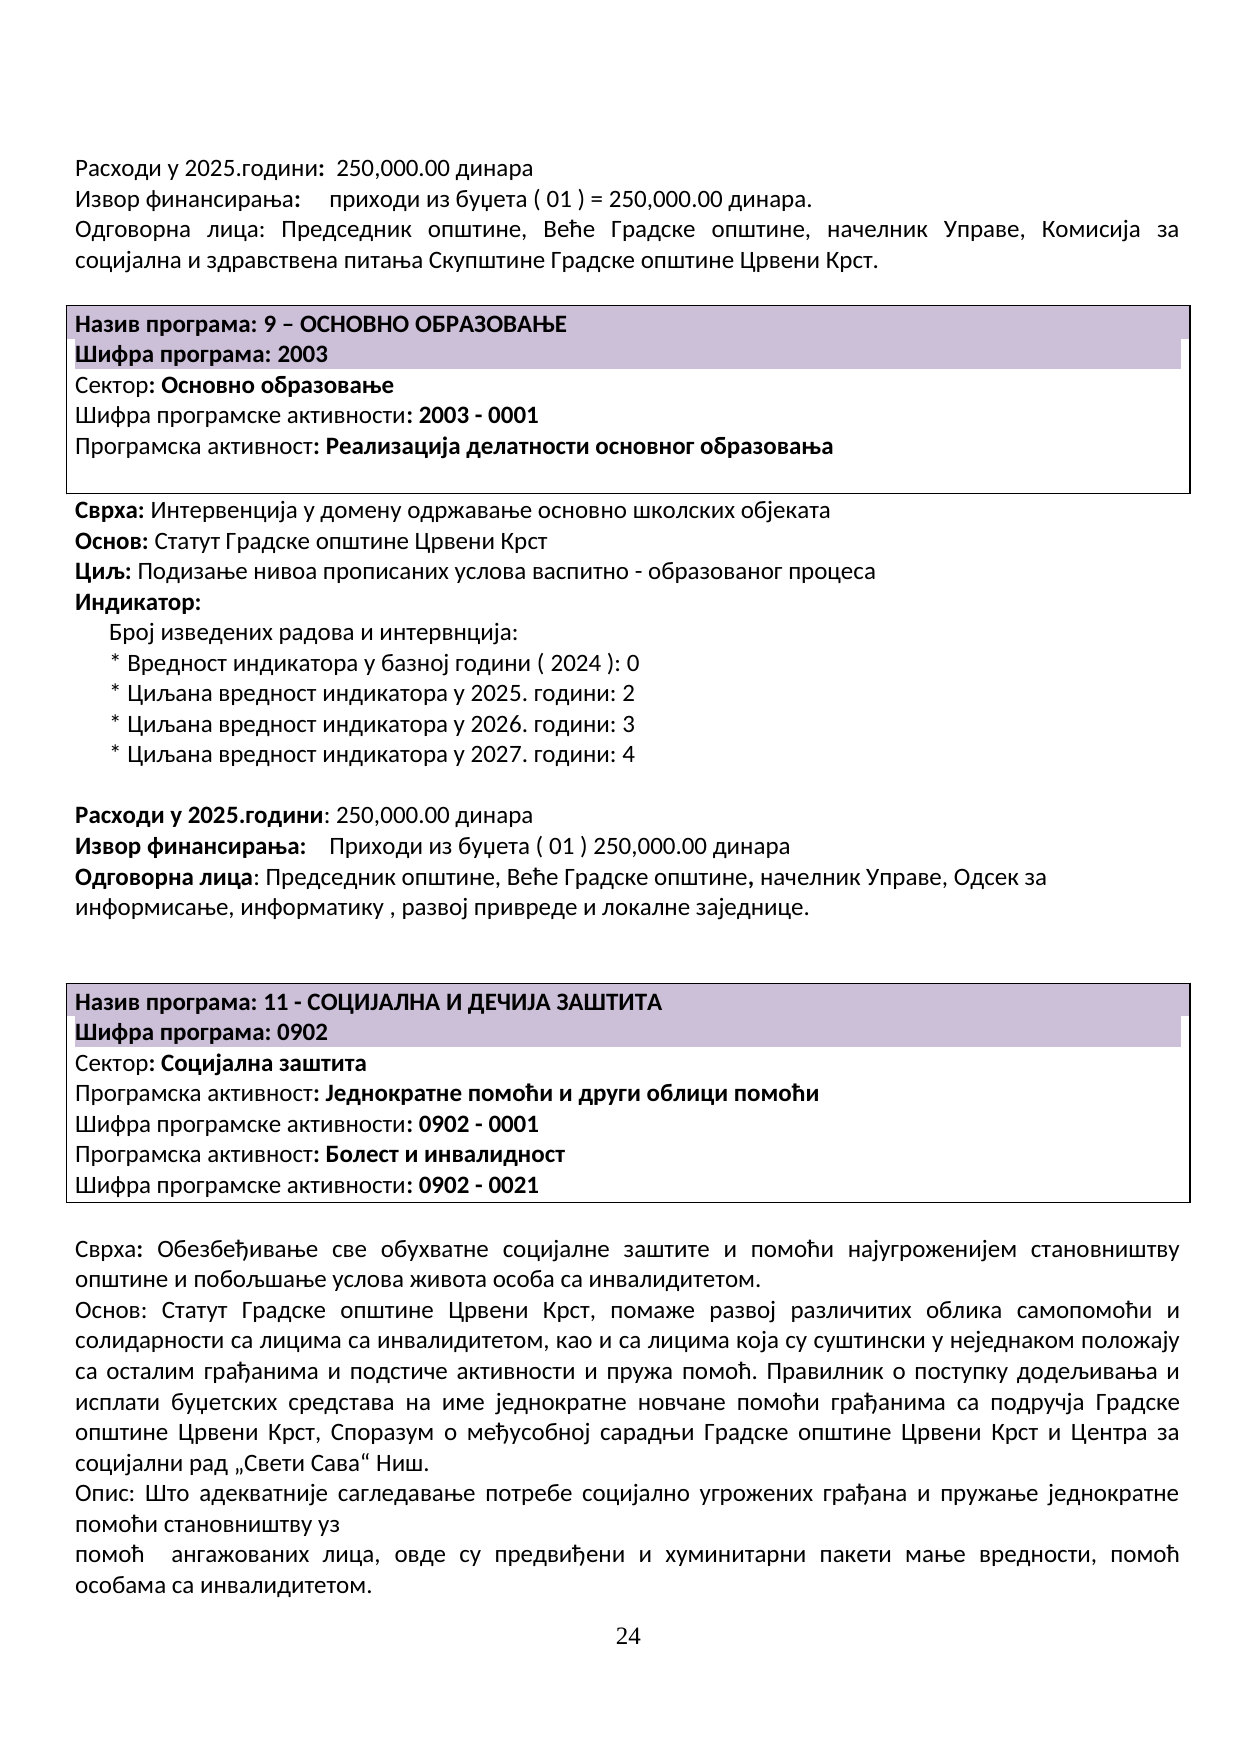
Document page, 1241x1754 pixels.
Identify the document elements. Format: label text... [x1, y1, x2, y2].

text * Циљана вредност индикатора у 2027. години: 4 [75, 738, 1181, 769]
text Одговорна лица: Председник општине, Веће Градске општине, начелник Управе, Одсек за информисање, информатику , развој привреде и локалне заједнице. [75, 861, 1181, 922]
text Извор финансирања: приходи из буџета ( 01 ) = 250,000.00 динара. [75, 183, 1181, 213]
text Шифра програмске активности: 0902 - 0001 [75, 1108, 1181, 1138]
text * Циљана вредност индикатора у 2025. години: 2 [75, 677, 1181, 708]
text Програмска активност: Једнократне помоћи и други облици помоћи [75, 1077, 1181, 1108]
text Сврха: Обезбеђивање све обухватне социјалне заштите и помоћи најугроженијем становништву општине и побољшање услова живота особа са инвалидитетом. [75, 1233, 1181, 1294]
text Одговорна лица: Председник општине, Веће Градске општине, начелник Управе, Комисија за социјална и здравствена питања Скупштине Градске општине Црвени Крст. [75, 213, 1181, 274]
text Број изведених радова и интервнција: [75, 616, 1181, 647]
text Програмска активност: Болест и инвалидност [75, 1138, 1181, 1166]
text * Циљана вредност индикатора у 2026. години: 3 [75, 708, 1181, 738]
text Сектор: Основно образовање [75, 369, 1181, 400]
text Основ: Статут Градске општине Црвени Крст, помаже развој различитих облика самопомоћи и солидарности са лицима са инвалидитетом, као и са лицима која су суштински у неједнаком положају са осталим грађанима и подстиче активности и пружа помоћ. Правилник о поступку додељивања и исплати буџетских средстава на име једнократне новчане помоћи грађанима са подручја Градске општине Црвени Крст, Споразум о међусобној сарадњи Градске општине Црвени Крст и Центра за социјални рад „Свети Сава“ Ниш. [75, 1294, 1181, 1477]
text Сврха: Интервенција у домену одржавање основно школских објеката [75, 494, 1181, 525]
text Основ: Статут Градске општине Црвени Крст [75, 525, 1181, 555]
text Назив програма: 11 - СОЦИЈАЛНА И ДЕЧИЈА ЗАШТИТА [67, 984, 1189, 1016]
text Расходи у 2025.години: 250,000.00 динара [75, 799, 1181, 830]
text Шифра програма: 2003 [75, 339, 1181, 369]
text Извор финансирања: Приходи из буџета ( 01 ) 250,000.00 динара [75, 830, 1181, 861]
text Опис: Што адекватније сагледавање потребе социјално угрожених грађана и пружање једнократне помоћи становништву уз [75, 1477, 1181, 1538]
text * Вредност индикатора у базној години ( 2024 ): 0 [75, 647, 1181, 677]
text Шифра програмске активности: 2003 - 0001 [75, 400, 1181, 430]
text Шифра програма: 0902 [75, 1016, 1181, 1047]
text Програмска активност: Реализација делатности основног образовања [75, 430, 1181, 461]
text Индикатор: [75, 586, 1181, 616]
text Циљ: Подизање нивоа прописаних услова васпитно - образованог процеса [75, 555, 1181, 586]
text Назив програма: 9 – ОСНОВНО ОБРАЗОВАЊЕ [67, 306, 1189, 339]
text Расходи у 2025.години: 250,000.00 динара [75, 152, 1181, 183]
text помоћ ангажованих лица, овде су предвиђени и хуминитарни пакети мање вредности, помоћ особама са инвалидитетом. [75, 1538, 1181, 1599]
text Шифра програмске активности: 0902 - 0021 [67, 1166, 1189, 1202]
text Сектор: Социјална заштита [75, 1047, 1181, 1077]
